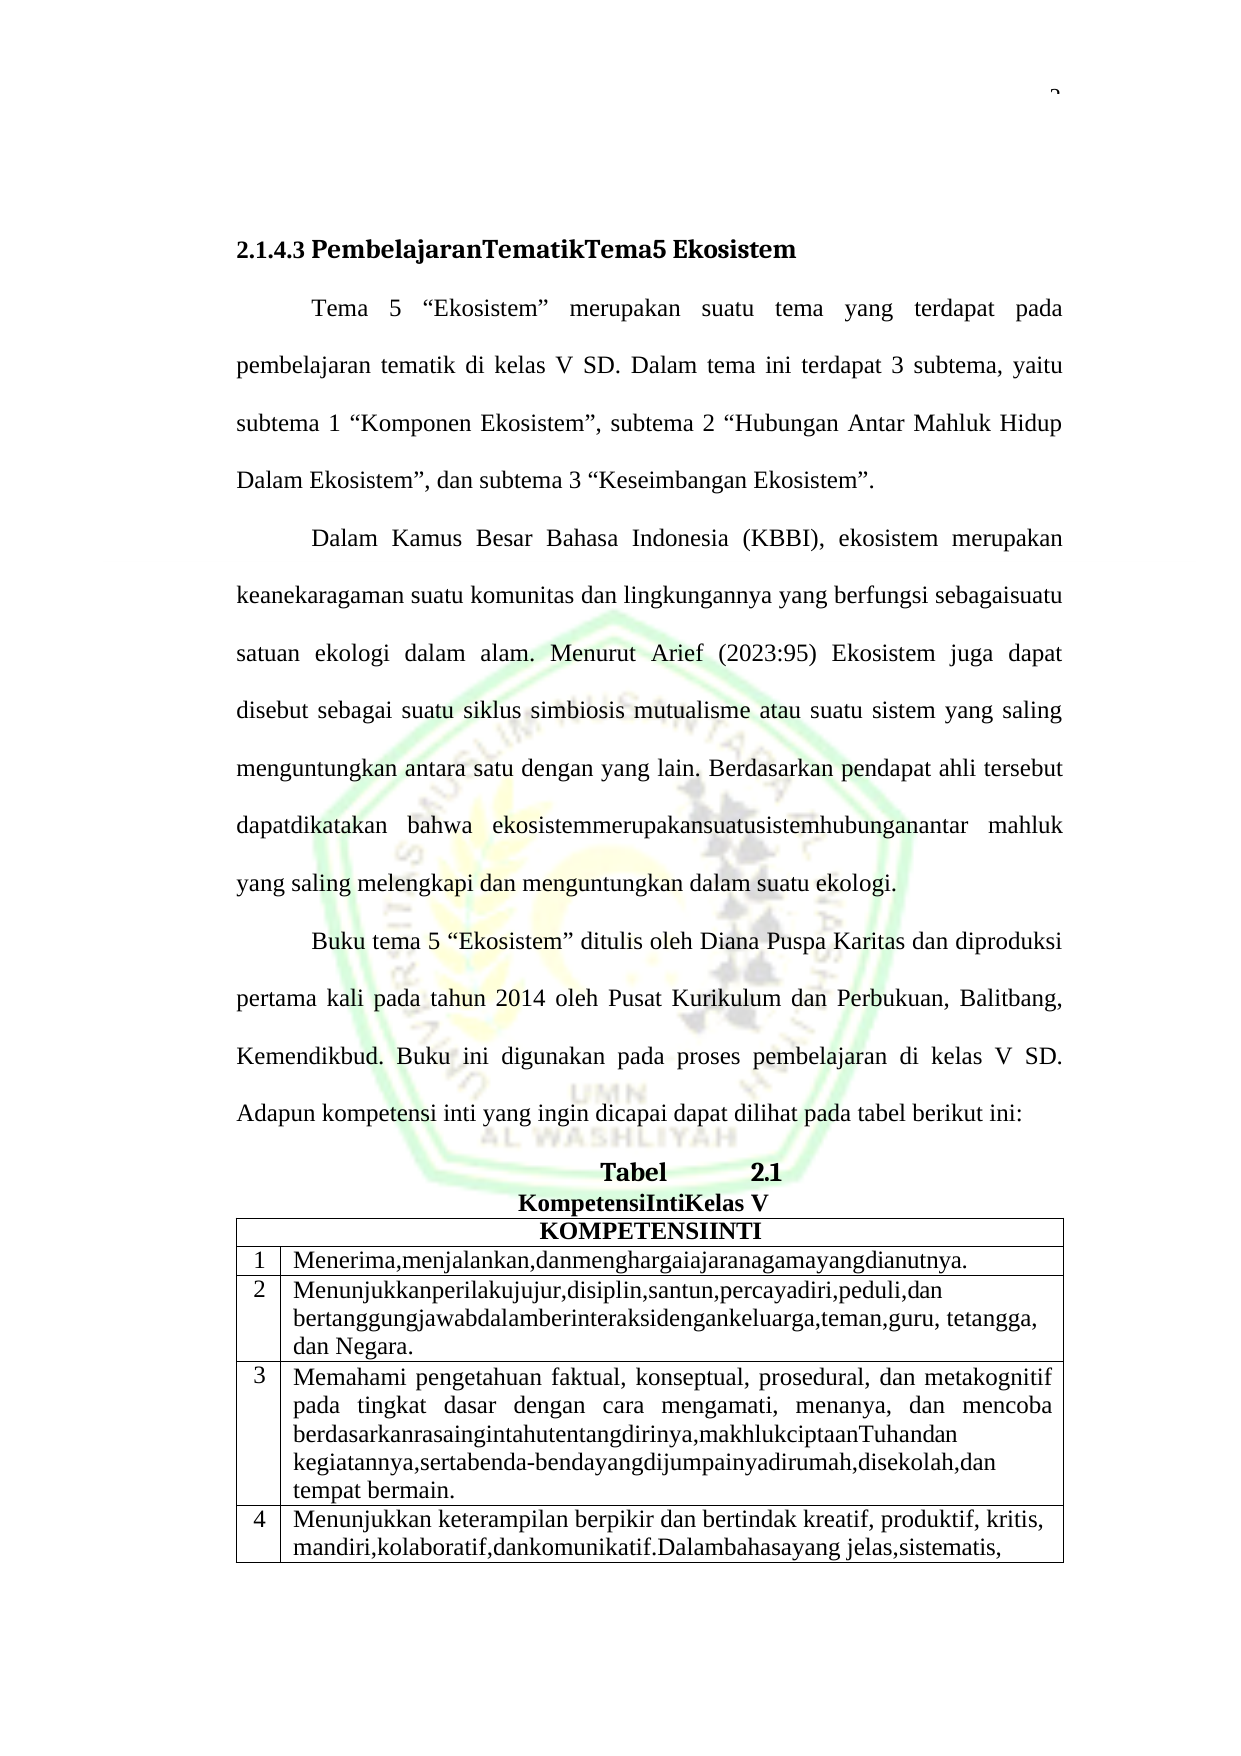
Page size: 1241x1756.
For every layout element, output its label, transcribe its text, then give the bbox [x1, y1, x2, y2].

table_cell 4 [237, 1506, 280, 1562]
table_cell Menerima,menjalankan,danmenghargaiajaranagamayangdianutnya. [281, 1247, 1063, 1275]
table_cell 3 [237, 1362, 280, 1504]
subtitle PembelajaranTematikTema5 Ekosistem [236, 234, 1196, 265]
table_cell Menunjukkan keterampilan berpikir dan bertindak kreatif, produktif, kritis, mandiri,kolaboratif,dankomunikatif.Dalambahasayang jelas,sistematis, [281, 1506, 1063, 1562]
table_cell Menunjukkanperilakujujur,disiplin,santun,percayadiri,peduli,dan bertanggungjawabdalamberinteraksidengankeluarga,teman,guru, tetangga, dan Negara. [281, 1276, 1063, 1361]
text Tema 5 “Ekosistem” merupakan suatu tema yang terdapat pada pembelajaran tematik di kelas V SD. Dalam tema ini terdapat 3 subtema, yaitu subtema 1 “Komponen Ekosistem”, subtema 2 “Hubungan Antar Mahluk Hidup Dalam Ekosistem”, dan subtema 3 “Keseimbangan Ekosistem”. [236, 293, 1063, 494]
text KompetensiIntiKelas V [518, 1188, 1196, 1217]
text Buku tema 5 “Ekosistem” ditulis oleh Diana Puspa Karitas dan diproduksi pertama kali pada tahun 2014 oleh Pusat Kurikulum dan Perbukuan, Balitbang, Kemendikbud. Buku ini digunakan pada proses pembelajaran di kelas V SD. Adapun kompetensi inti yang ingin dicapai dapat dilihat pada tabel berikut ini: [236, 926, 1064, 1127]
table_cell 2 [237, 1276, 280, 1361]
table_cell Memahami pengetahuan faktual, konseptual, prosedural, dan metakognitif pada tingkat dasar dengan cara mengamati, menanya, dan mencoba berdasarkanrasaingintahutentangdirinya,makhlukciptaanTuhandan kegiatannya,sertabenda-bendayangdijumpainyadirumah,disekolah,dan tempat bermain. [281, 1362, 1063, 1504]
table_header KOMPETENSIINTI [237, 1219, 1063, 1246]
subtitle Tabel 2.1 [600, 1157, 1196, 1188]
text Dalam Kamus Besar Bahasa Indonesia (KBBI), ekosistem merupakan keanekaragaman suatu komunitas dan lingkungannya yang berfungsi sebagaisuatu satuan ekologi dalam alam. Menurut Arief (2023:95) Ekosistem juga dapat disebut sebagai suatu siklus simbiosis mutualisme atau suatu sistem yang saling menguntungkan antara satu dengan yang lain. Berdasarkan pendapat ahli tersebut dapatdikatakan bahwa ekosistemmerupakansuatusistemhubunganantar mahluk yang saling melengkapi dan menguntungkan dalam suatu ekologi. [236, 523, 1063, 897]
table_cell 1 [237, 1247, 280, 1275]
